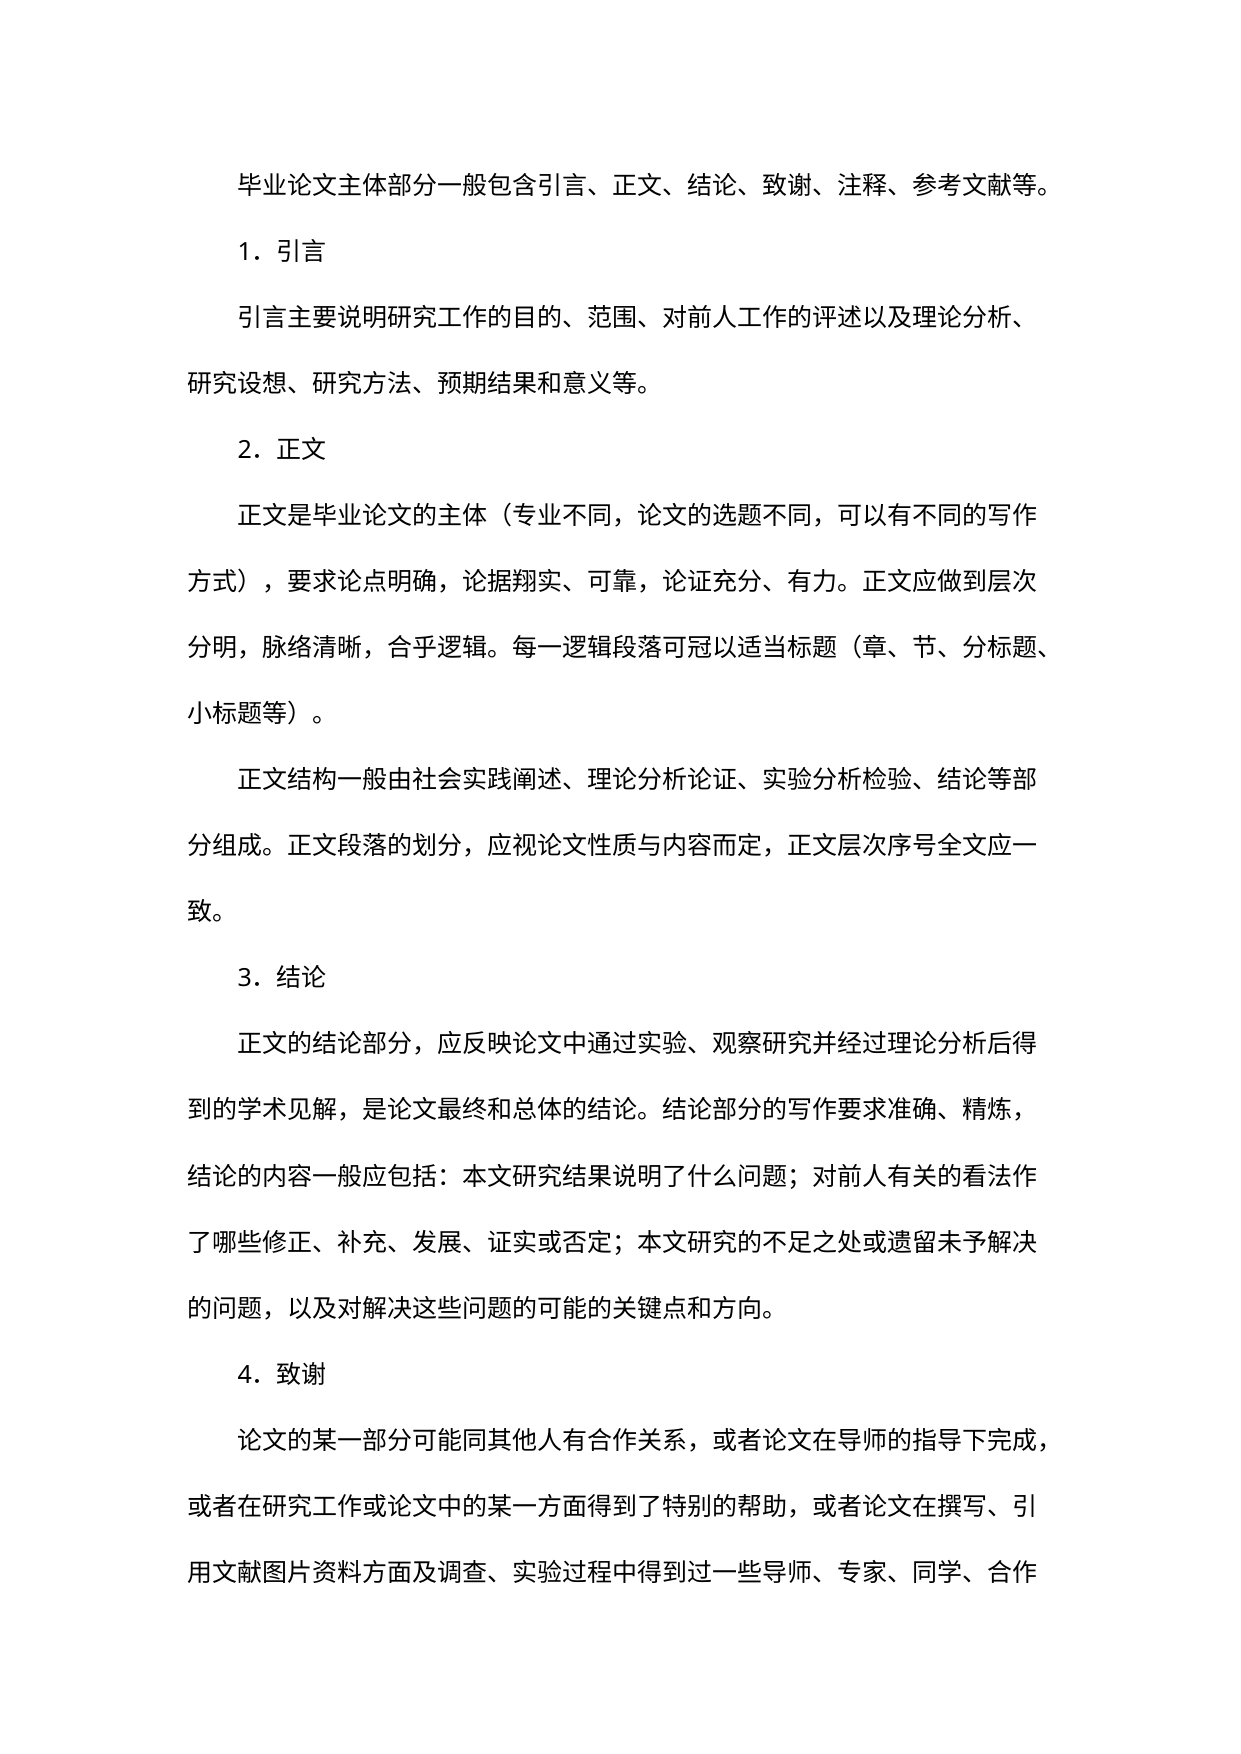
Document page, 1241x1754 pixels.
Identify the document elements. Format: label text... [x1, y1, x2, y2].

text 引言主要说明研究工作的目的、范围、对前人工作的评述以及理论分析、研究设想、研究方法、预期结果和意义等。 [187, 283, 1053, 415]
text 3．结论 [187, 943, 1053, 1009]
text 1．引言 [187, 217, 1053, 283]
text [187, 1405, 1053, 1603]
text 正文的结论部分，应反映论文中通过实验、观察研究并经过理论分析后得到的学术见解，是论文最终和总体的结论。结论部分的写作要求准确、精炼，结论的内容一般应包括：本文研究结果说明了什么问题；对前人有关的看法作了哪些修正、补充、发展、证实或否定；本文研究的不足之处或遗留未予解决的问题，以及对解决这些问题的可能的关键点和方向。 [187, 1009, 1053, 1339]
text 毕业论文主体部分一般包含引言、正文、结论、致谢、注释、参考文献等。 [187, 151, 1053, 217]
text 4．致谢 [187, 1339, 1053, 1405]
text 正文结构一般由社会实践阐述、理论分析论证、实验分析检验、结论等部分组成。正文段落的划分，应视论文性质与内容而定，正文层次序号全文应一致。 [187, 745, 1053, 943]
text 正文是毕业论文的主体（专业不同，论文的选题不同，可以有不同的写作方式），要求论点明确，论据翔实、可靠，论证充分、有力。正文应做到层次分明，脉络清晰，合乎逻辑。每一逻辑段落可冠以适当标题（章、节、分标题、小标题等）。 [187, 481, 1053, 745]
text 2．正文 [187, 415, 1053, 481]
